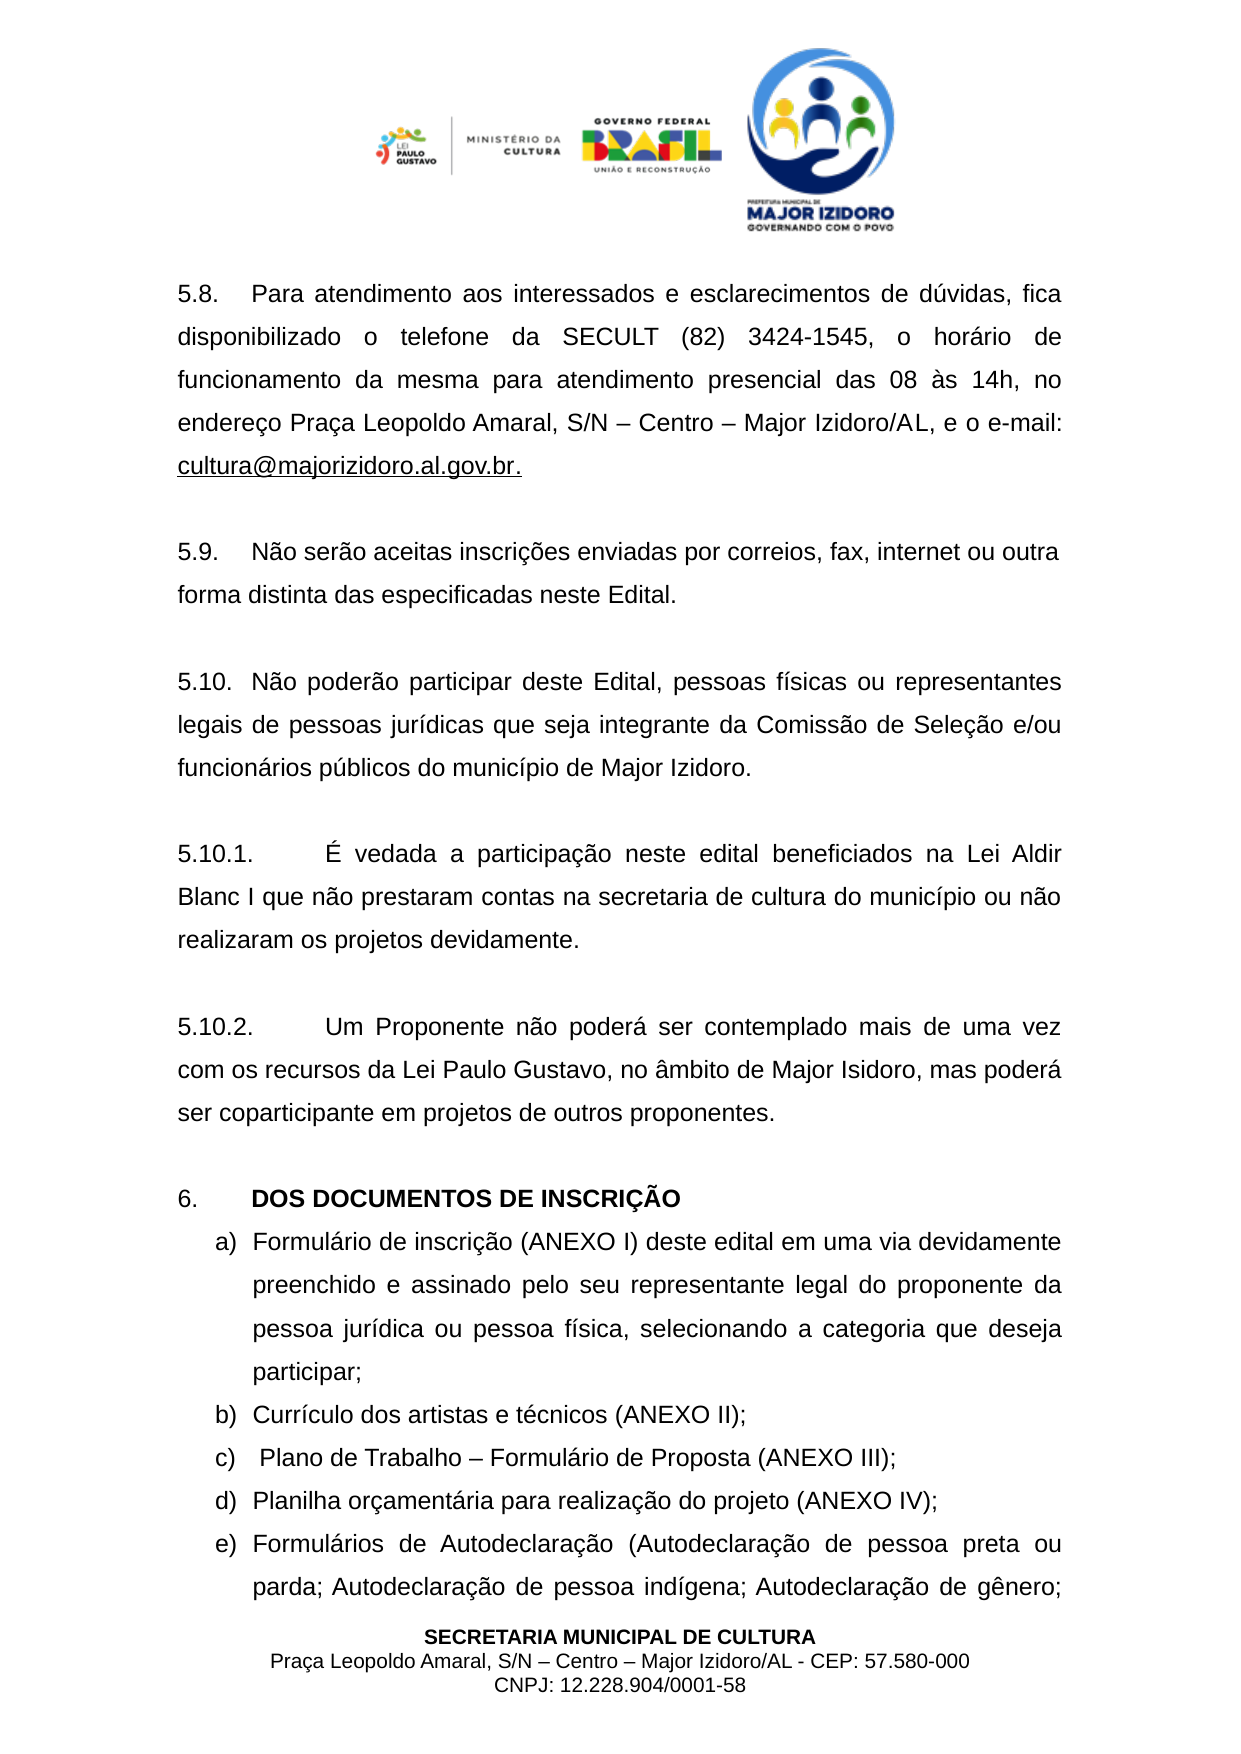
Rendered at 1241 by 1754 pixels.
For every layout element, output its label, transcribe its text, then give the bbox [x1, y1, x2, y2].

list DOS DOCUMENTOS DE INSCRIÇÃO [177, 1184, 1063, 1213]
list Planilha orçamentária para realização do projeto (ANEXO IV); [215, 1486, 1063, 1515]
list Não poderão participar deste Edital, pessoas físicas ou representantes legais de pessoas jurídicas que seja integrante da Comissão de Seleção e/ou funcionários públicos do município de Major Izidoro. [177, 667, 1063, 782]
list Um Proponente não poderá ser contemplado mais de uma vez com os recursos da Lei Paulo Gustavo, no âmbito de Major Isidoro, mas poderá ser coparticipante em projetos de outros proponentes. [177, 1012, 1063, 1127]
list Para atendimento aos interessados e esclarecimentos de dúvidas, fica disponibilizado o telefone da SECULT (82) 3424-1545, o horário de funcionamento da mesma para atendimento presencial das 08 às 14h, no endereço Praça Leopoldo Amaral, S/N – Centro – Major Izidoro/AL, e o e-mail: cultura@majorizidoro.al.gov.br. [177, 278, 1063, 480]
picture [338, 35, 902, 236]
list Currículo dos artistas e técnicos (ANEXO II); [215, 1400, 1063, 1428]
list É vedada a participação neste edital beneficiados na Lei Aldir Blanc I que não prestaram contas na secretaria de cultura do município ou não realizaram os projetos devidamente. [177, 839, 1063, 954]
list Plano de Trabalho – Formulário de Proposta (ANEXO III); [215, 1443, 1063, 1472]
list Não serão aceitas inscrições enviadas por correios, fax, internet ou outra forma distinta das especificadas neste Edital. [177, 537, 1063, 609]
list Formulário de inscrição (ANEXO I) deste edital em uma via devidamente preenchido e assinado pelo seu representante legal do proponente da pessoa jurídica ou pessoa física, selecionando a categoria que deseja participar; [215, 1227, 1063, 1385]
